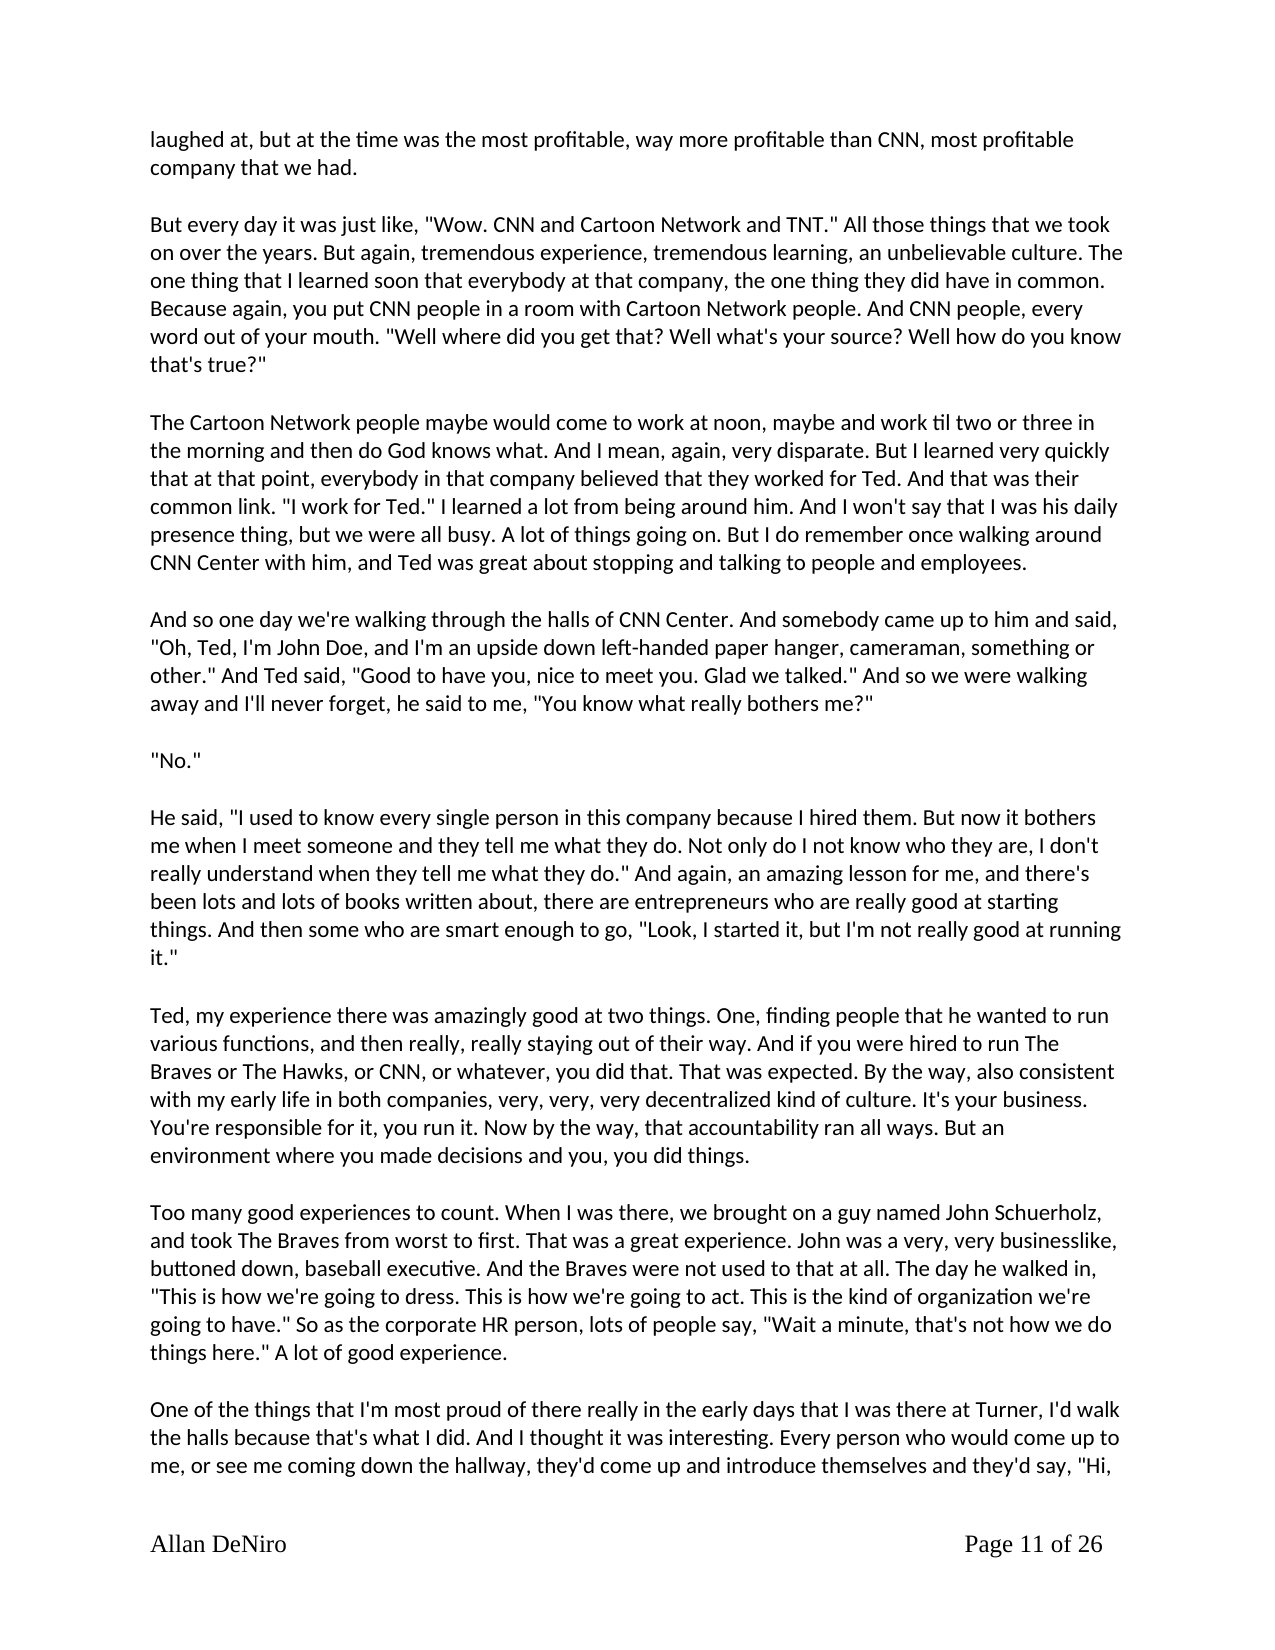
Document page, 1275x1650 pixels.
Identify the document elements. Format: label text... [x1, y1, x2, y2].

text But every day it was just like, "Wow. CNN and Cartoon Network and TNT." All those things that we took on over the years. But again, tremendous experience, tremendous learning, an unbelievable culture. The one thing that I learned soon that everybody at that company, the one thing they did have in common. Because again, you put CNN people in a room with Cartoon Network people. And CNN people, every word out of your mouth. "Well where did you get that? Well what's your source? Well how do you know that's true?" [150, 210, 1125, 378]
text The Cartoon Network people maybe would come to work at noon, maybe and work til two or three in the morning and then do God knows what. And I mean, again, very disparate. But I learned very quickly that at that point, everybody in that company believed that they worked for Ted. And that was their common link. "I work for Ted." I learned a lot from being around him. And I won't say that I was his daily presence thing, but we were all busy. A lot of things going on. But I do remember once walking around CNN Center with him, and Ted was great about stopping and talking to people and employees. [150, 408, 1125, 576]
text Ted, my experience there was amazingly good at two things. One, finding people that he wanted to run various functions, and then really, really staying out of their way. And if you were hired to run The Braves or The Hawks, or CNN, or whatever, you did that. That was expected. By the way, also consistent with my early life in both companies, very, very, very decentralized kind of culture. It's your business. You're responsible for it, you run it. Now by the way, that accountability ran all ways. But an environment where you made decisions and you, you did things. [150, 1001, 1125, 1169]
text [150, 125, 1125, 181]
text And so one day we're walking through the halls of CNN Center. And somebody came up to him and said, "Oh, Ted, I'm John Doe, and I'm an upside down left-handed paper hanger, cameraman, something or other." And Ted said, "Good to have you, nice to meet you. Glad we talked." And so we were walking away and I'll never forget, he said to me, "You know what really bothers me?" [150, 605, 1125, 717]
text "No." [150, 746, 1125, 774]
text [150, 1395, 1125, 1479]
text He said, "I used to know every single person in this company because I hired them. But now it bothers me when I meet someone and they tell me what they do. Not only do I not know who they are, I don't really understand when they tell me what they do." And again, an amazing lesson for me, and there's been lots and lots of books written about, there are entrepreneurs who are really good at starting things. And then some who are smart enough to go, "Look, I started it, but I'm not really good at running it." [150, 803, 1125, 972]
text Too many good experiences to count. When I was there, we brought on a guy named John Schuerholz, and took The Braves from worst to first. That was a great experience. John was a very, very businesslike, buttoned down, baseball executive. And the Braves were not used to that at all. The day he walked in, "This is how we're going to dress. This is how we're going to act. This is the kind of organization we're going to have." So as the corporate HR person, lots of people say, "Wait a minute, that's not how we do things here." A lot of good experience. [150, 1198, 1125, 1366]
